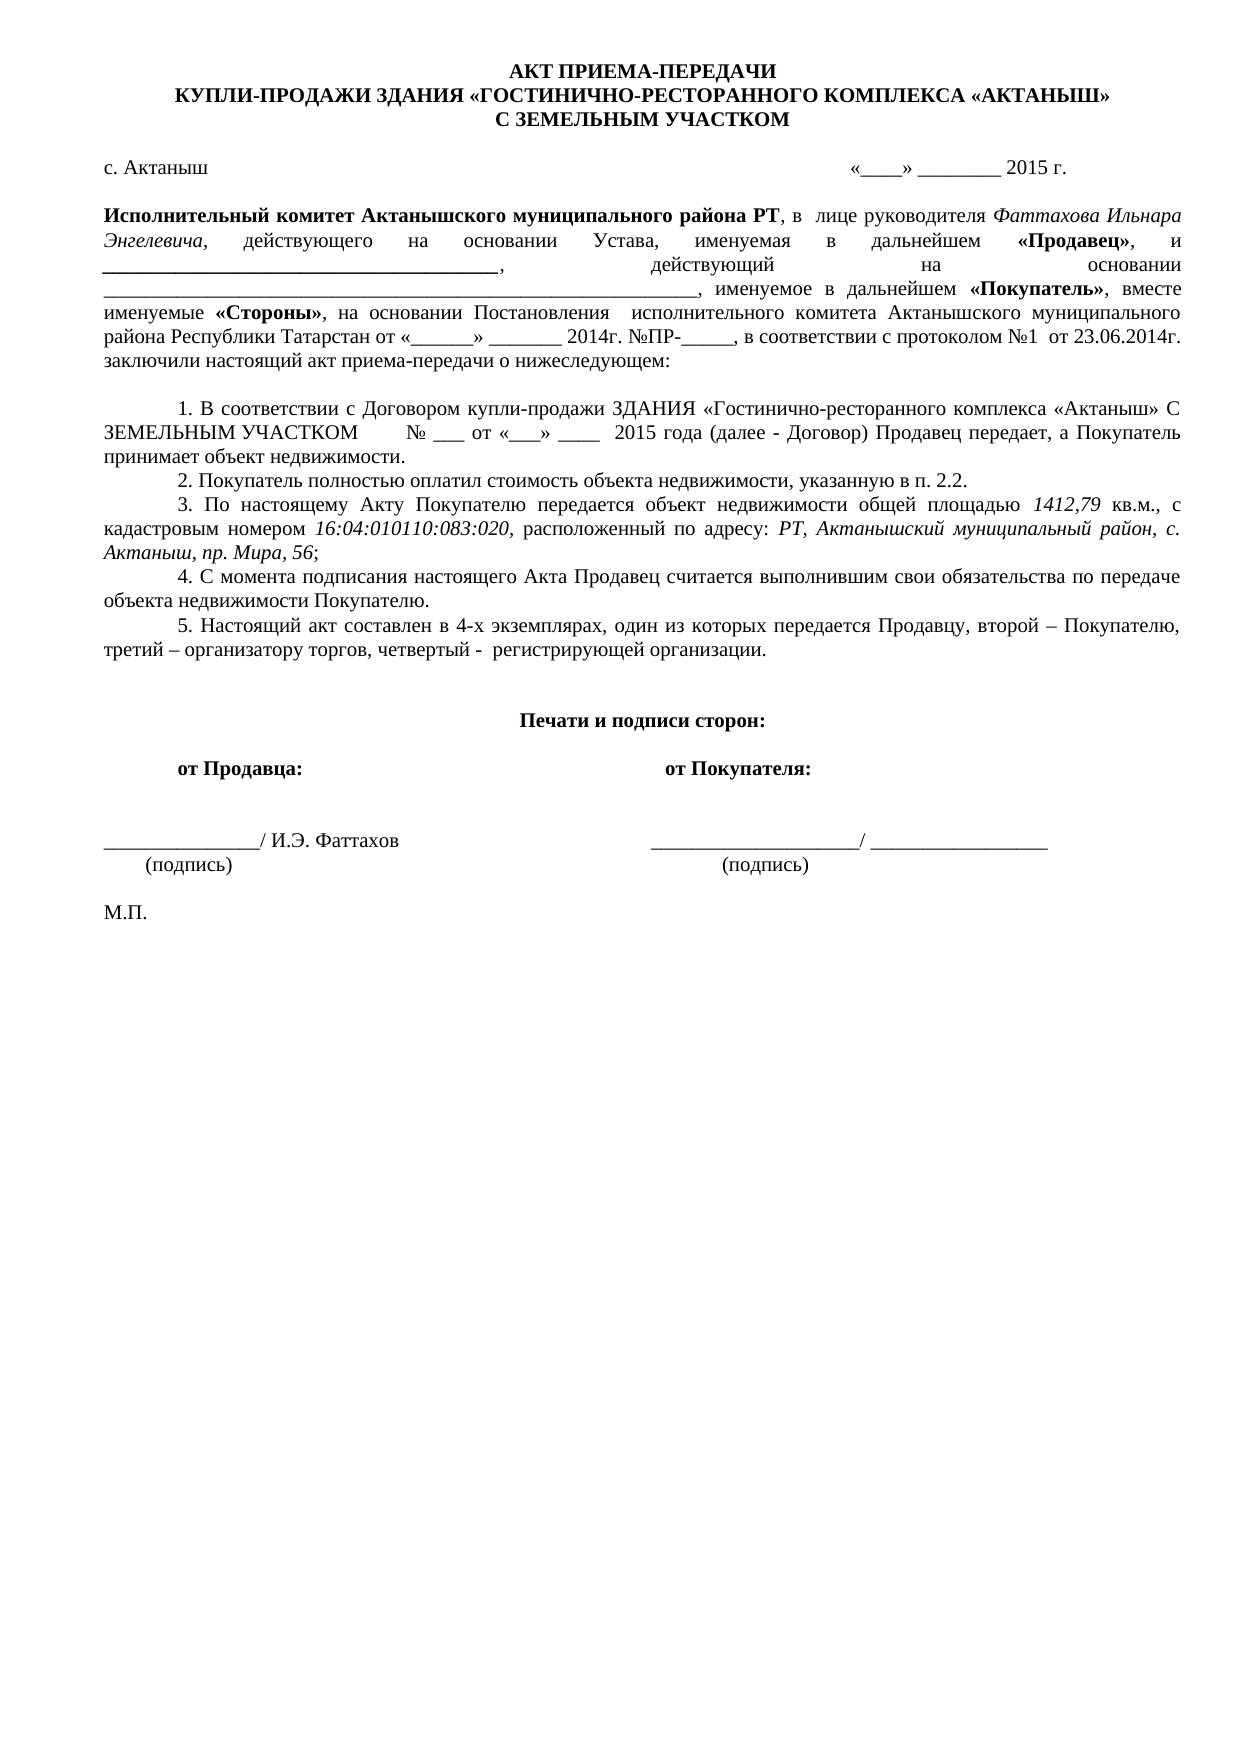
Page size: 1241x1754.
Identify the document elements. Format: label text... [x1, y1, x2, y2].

text Исполнительный комитет Актанышского муниципального района РТ, в лице руководителя Фаттахова Ильнара Энгелевича, действующего на основании Устава, именуемая в дальнейшем «Продавец», и ______________________________________, действующий на основании _________________________________________________________, именуемое в дальнейшем «Покупатель», вместе именуемые «Стороны», на основании Постановления исполнительного комитета Актанышского муниципального района Республики Татарстан от «______» _______ 2014г. №ПР-_____, в соответствии с протоколом №1 от 23.06.2014г. заключили настоящий акт приема-передачи о нижеследующем: [103, 203, 1182, 372]
title КУПЛИ-ПРОДАЖИ ЗДАНИЯ «ГОСТИНИЧНО-РЕСТОРАННОГО КОМПЛЕКСА «АКТАНЫШ» [103, 83, 1182, 107]
text 4. С момента подписания настоящего Акта Продавец считается выполнившим свои обязательства по передаче объекта недвижимости Покупателю. [103, 564, 1182, 612]
text 5. Настоящий акт составлен в 4-х экземплярах, один из которых передается Продавцу, второй – Покупателю, третий – организатору торгов, четвертый - регистрирующей организации. [103, 612, 1182, 661]
text 2. Покупатель полностью оплатил стоимость объекта недвижимости, указанную в п. 2.2. [103, 468, 1182, 492]
text (подпись) (подпись) [103, 852, 1182, 876]
text АКТ ПРИЕМА-ПЕРЕДАЧИ [103, 59, 1182, 83]
text с. Актаныш «____» ________ 2015 г. [103, 155, 1182, 179]
text М.П. [103, 899, 1182, 924]
title С ЗЕМЕЛЬНЫМ УЧАСТКОМ [103, 107, 1182, 131]
text Печати и подписи сторон: [103, 708, 1182, 732]
text от Продавца: от Покупателя: [103, 756, 1182, 780]
text _______________/ И.Э. Фаттахов ____________________/ _________________ [103, 828, 1182, 852]
text 1. В соответствии с Договором купли-продажи ЗДАНИЯ «Гостинично-ресторанного комплекса «Актаныш» С ЗЕМЕЛЬНЫМ УЧАСТКОМ № ___ от «___» ____ 2015 года (далее - Договор) Продавец передает, а Покупатель принимает объект недвижимости. [103, 396, 1182, 468]
text 3. По настоящему Акту Покупателю передается объект недвижимости общей площадью 1412,79 кв.м., с кадастровым номером 16:04:010110:083:020, расположенный по адресу: РТ, Актанышский муниципальный район, с. Актаныш, пр. Мира, 56; [103, 492, 1181, 564]
